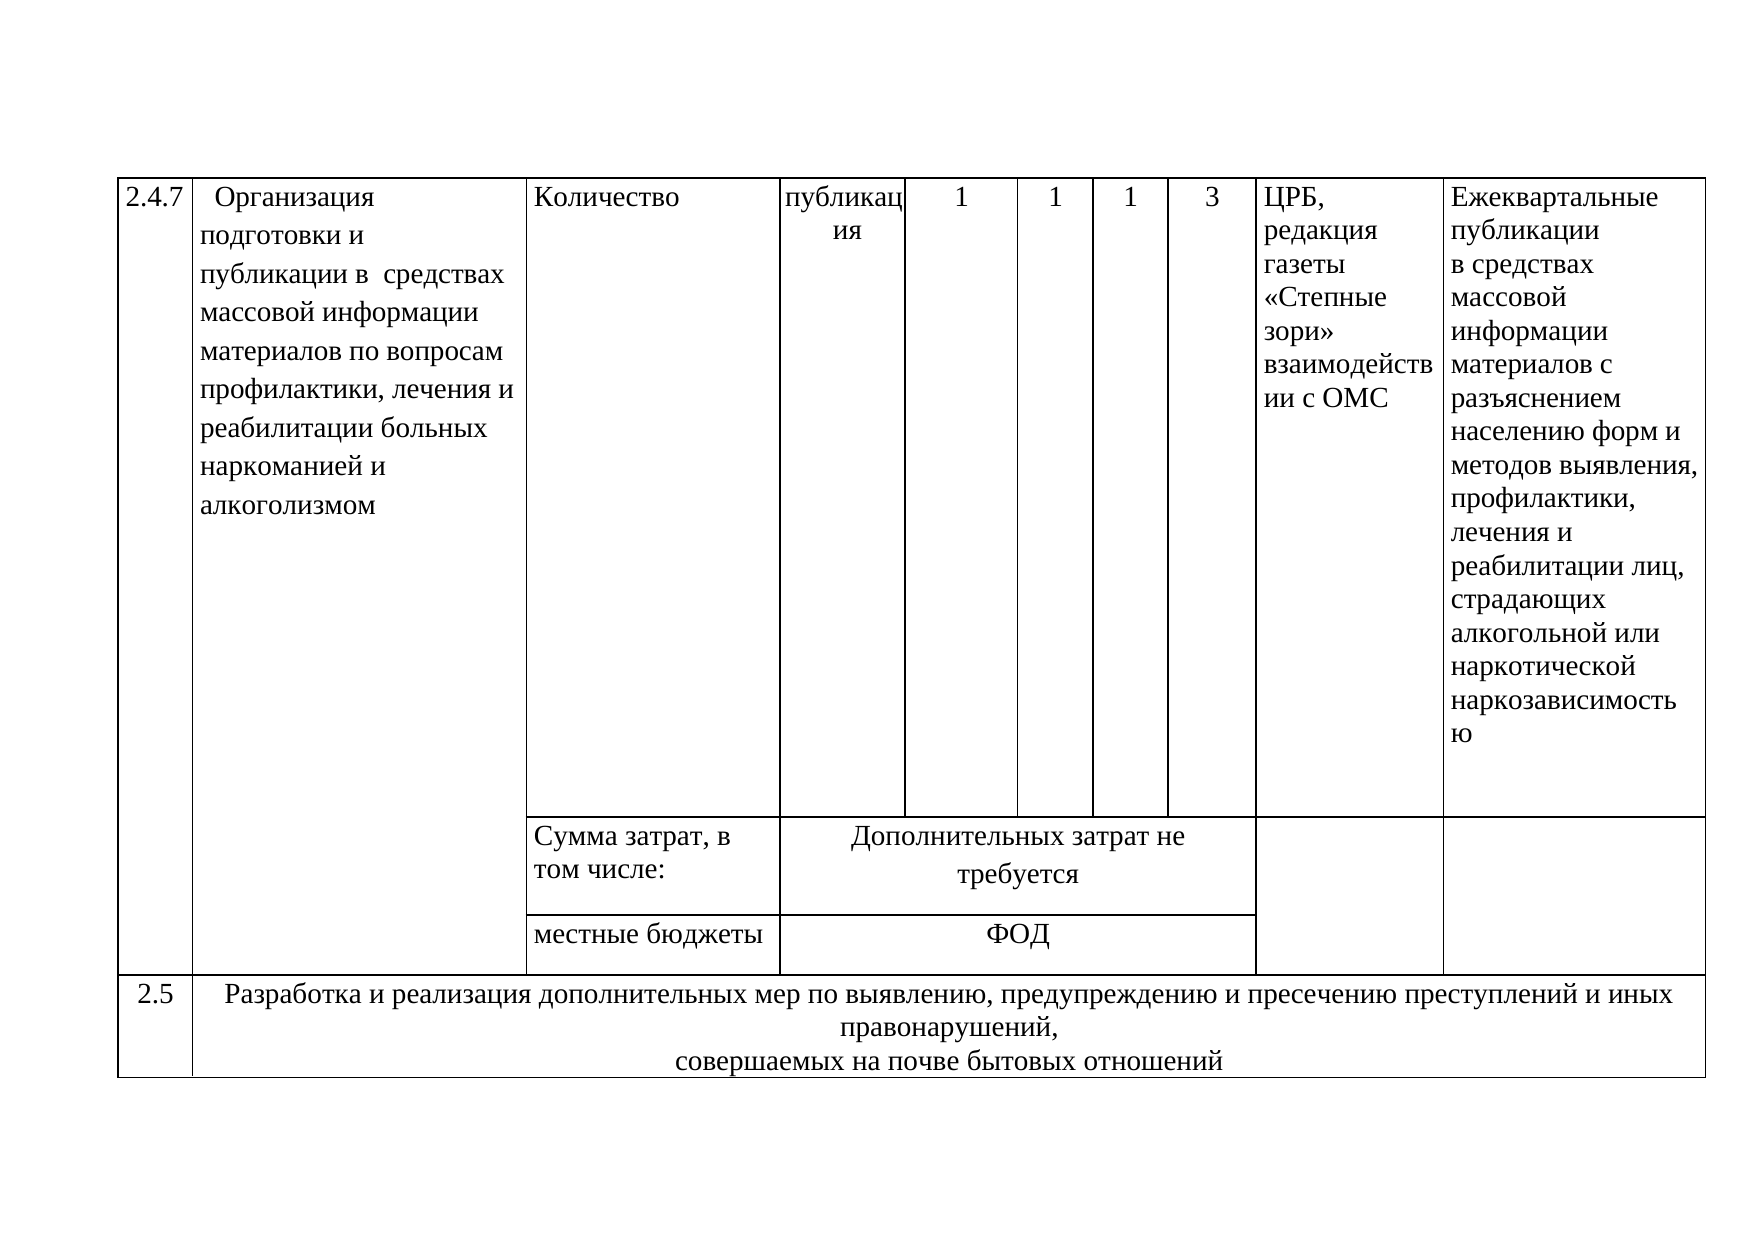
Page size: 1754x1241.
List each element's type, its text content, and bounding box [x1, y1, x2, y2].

table_cell Организация подготовки и публикации в средствах массовой информации материалов по вопросам профилактики, лечения и реабилитации больных наркоманией и алкоголизмом [193, 179, 526, 974]
table_cell ЦРБ, редакция газеты «Степные зори» взаимодействии с ОМС [1257, 179, 1443, 816]
table_cell 2.5 [119, 976, 192, 1076]
table_cell публикация [781, 179, 904, 816]
table_cell Дополнительных затрат не требуется [781, 818, 1255, 914]
table_cell 1 [1094, 179, 1167, 816]
table_cell Сумма затрат, в том числе: [527, 818, 779, 914]
table_cell 2.4.7 [119, 179, 192, 974]
table_cell 1 [906, 179, 1017, 816]
table_cell Разработка и реализация дополнительных мер по выявлению, предупреждению и пресечению преступлений и иных правонарушений, совершаемых на почве бытовых отношений [193, 976, 1705, 1076]
table_cell местные бюджеты [527, 916, 779, 974]
table_cell [1444, 818, 1705, 974]
table_cell 3 [1169, 179, 1255, 816]
table_cell [1257, 818, 1443, 974]
table_cell 1 [1018, 179, 1092, 816]
table_cell ФОД [781, 916, 1255, 974]
table_cell Ежеквартальные публикации в средствах массовой информации материалов с разъяснением населению форм и методов выявления, профилактики, лечения и реабилитации лиц, страдающих алкогольной или наркотической наркозависимостью [1444, 179, 1705, 816]
table_cell Количество [527, 179, 779, 816]
